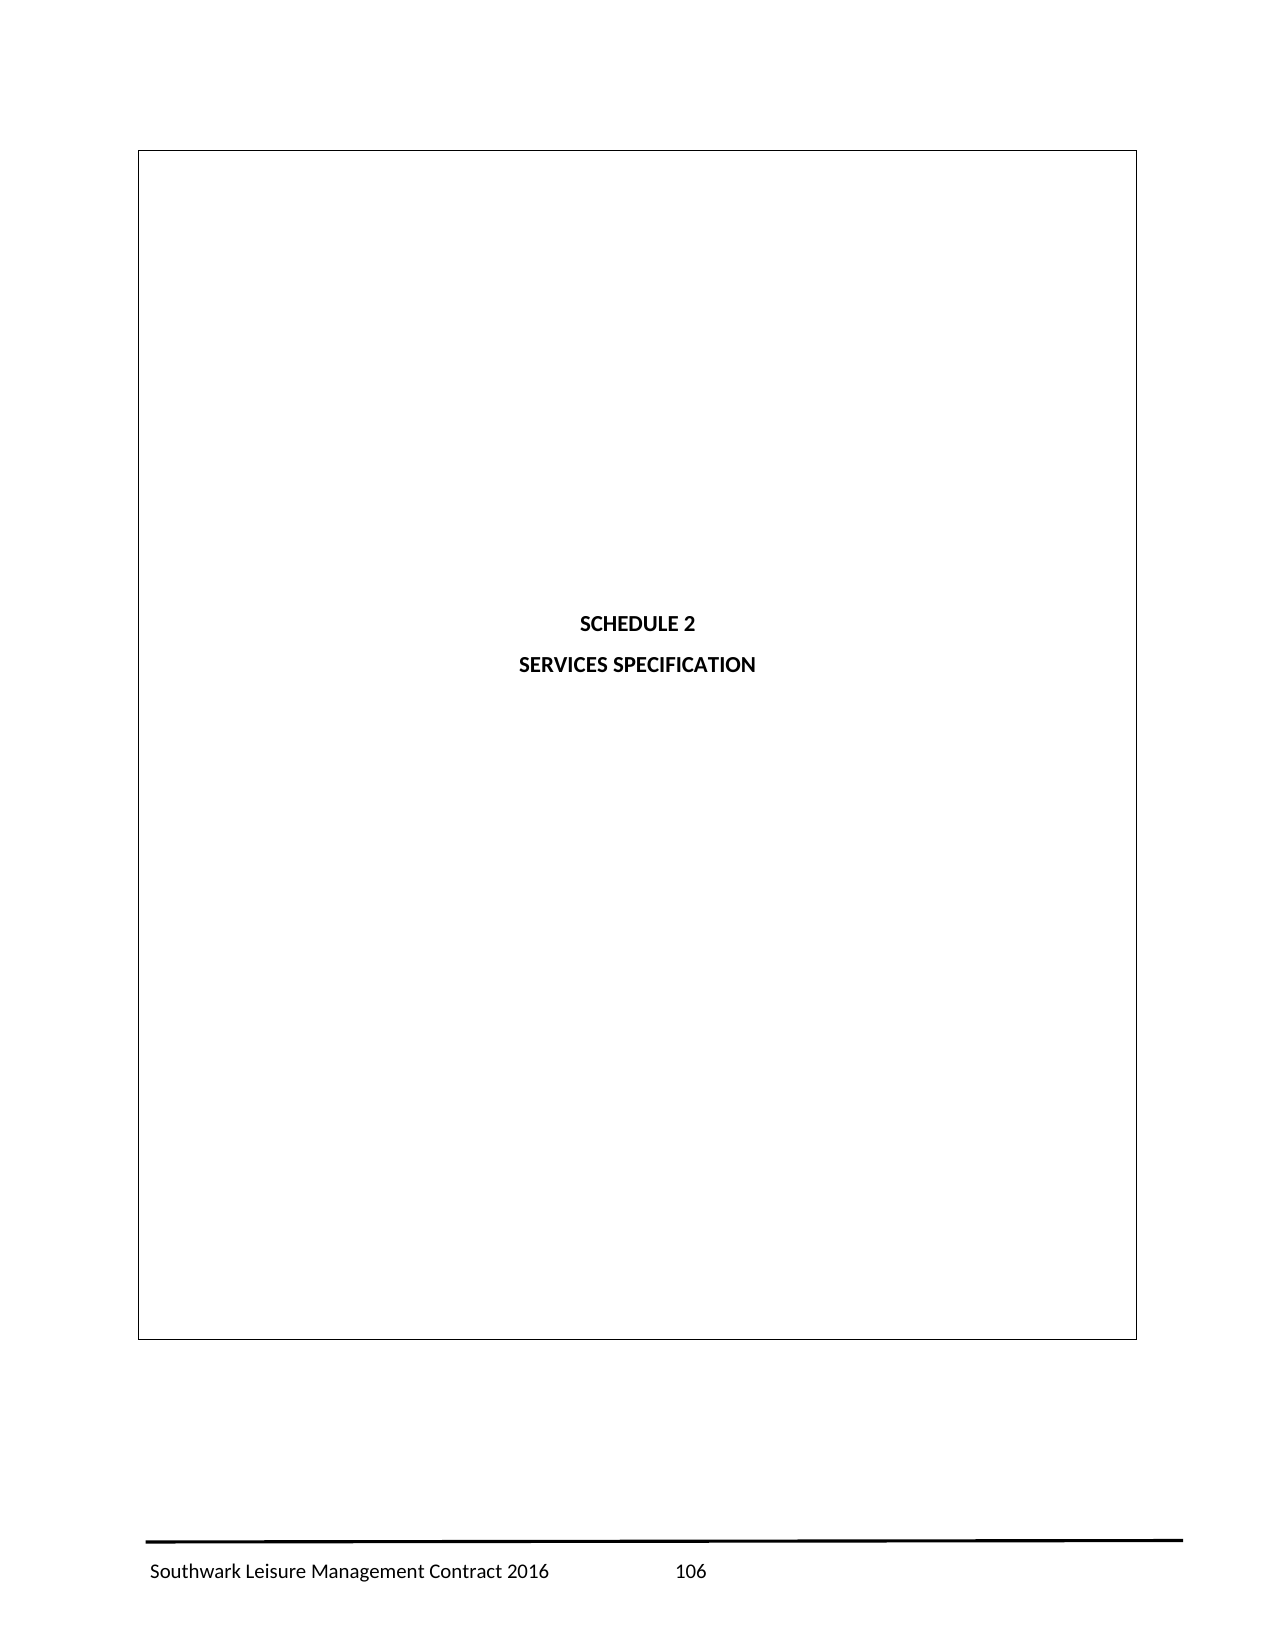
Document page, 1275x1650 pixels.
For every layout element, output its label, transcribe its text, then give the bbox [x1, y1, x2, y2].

table_header SCHEDULE 2 SERVICES SPECIFICATION [139, 151, 1136, 1339]
